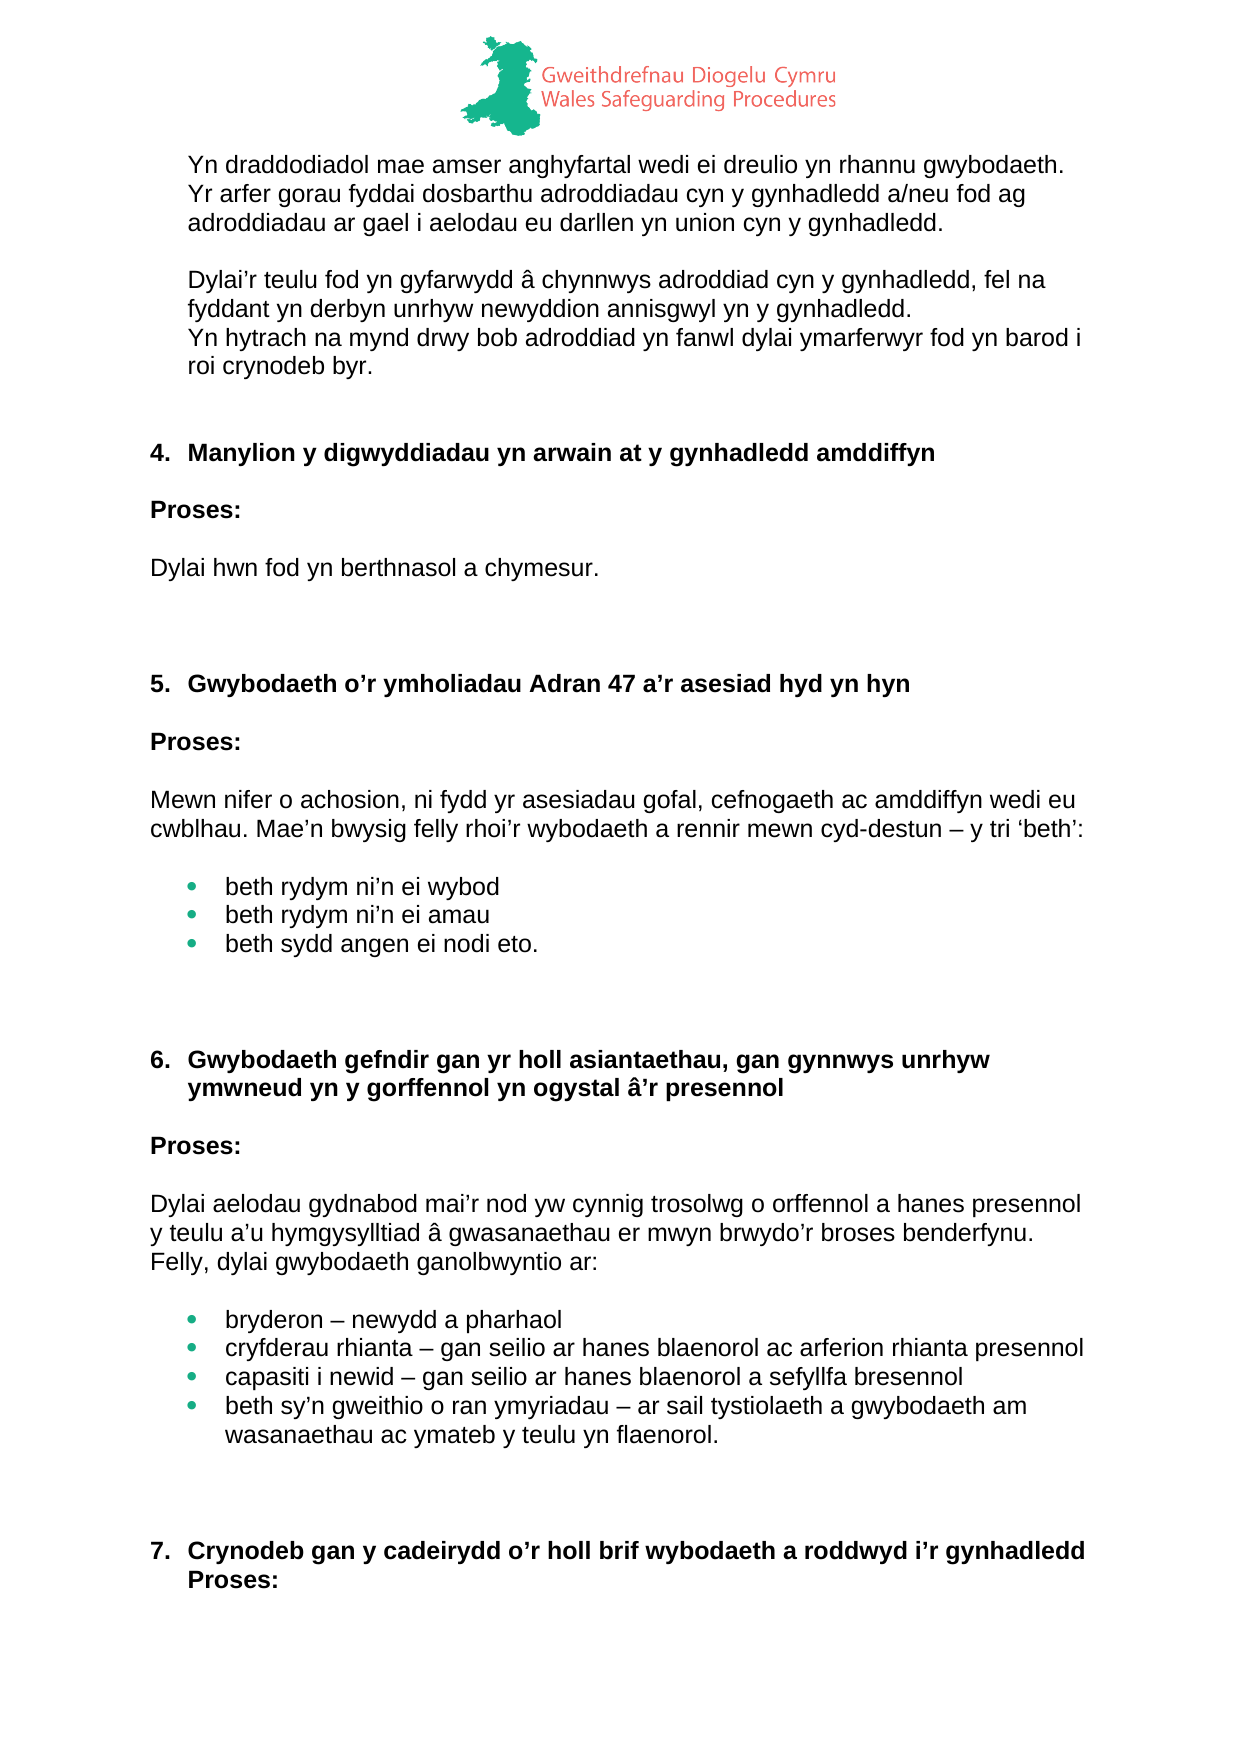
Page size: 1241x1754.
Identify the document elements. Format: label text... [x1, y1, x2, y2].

list beth rydym ni’n ei amau [187, 901, 1090, 929]
text Proses: [150, 495, 1090, 524]
list Dylai’r teulu fod yn gyfarwydd â chynnwys adroddiad cyn y gynhadledd, fel na fyddant yn derbyn unrhyw newyddion annisgwyl yn y gynhadledd. [187, 265, 1090, 322]
list Gwybodaeth gefndir gan yr holl asiantaethau, gan gynnwys unrhyw ymwneud yn y gorffennol yn ogystal â’r presennol [150, 1044, 1090, 1102]
text Proses: [150, 727, 1090, 756]
list beth rydym ni’n ei wybod [187, 872, 1090, 901]
text Proses: [150, 1131, 1090, 1160]
list beth sy’n gweithio o ran ymyriadau – ar sail tystiolaeth a gwybodaeth am wasanaethau ac ymateb y teulu yn flaenorol. [187, 1391, 1090, 1449]
list Gwybodaeth o’r ymholiadau Adran 47 a’r asesiad hyd yn hyn [150, 669, 1090, 698]
list Manylion y digwyddiadau yn arwain at y gynhadledd amddiffyn [150, 437, 1090, 466]
text Dylai hwn fod yn berthnasol a chymesur. [150, 553, 1090, 582]
list bryderon – newydd a pharhaol [187, 1304, 1090, 1333]
text Mewn nifer o achosion, ni fydd yr asesiadau gofal, cefnogaeth ac amddiffyn wedi eu cwblhau. Mae’n bwysig felly rhoi’r wybodaeth a rennir mewn cyd-destun – y tri ‘beth’: [150, 785, 1090, 842]
list Proses: [187, 1564, 1090, 1593]
list Crynodeb gan y cadeirydd o’r holl brif wybodaeth a roddwyd i’r gynhadledd [150, 1536, 1090, 1564]
list cryfderau rhianta – gan seilio ar hanes blaenorol ac arferion rhianta presennol [187, 1333, 1090, 1362]
list beth sydd angen ei nodi eto. [187, 929, 1090, 958]
list Yn draddodiadol mae amser anghyfartal wedi ei dreulio yn rhannu gwybodaeth. Yr arfer gorau fyddai dosbarthu adroddiadau cyn y gynhadledd a/neu fod ag adroddiadau ar gael i aelodau eu darllen yn union cyn y gynhadledd. [187, 150, 1090, 236]
text Dylai aelodau gydnabod mai’r nod yw cynnig trosolwg o orffennol a hanes presennol y teulu a’u hymgysylltiad â gwasanaethau er mwyn brwydo’r broses benderfynu. Felly, dylai gwybodaeth ganolbwyntio ar: [150, 1189, 1090, 1275]
picture [460, 36, 836, 136]
list Yn hytrach na mynd drwy bob adroddiad yn fanwl dylai ymarferwyr fod yn barod i roi crynodeb byr. [187, 322, 1090, 380]
list capasiti i newid – gan seilio ar hanes blaenorol a sefyllfa bresennol [187, 1362, 1090, 1391]
